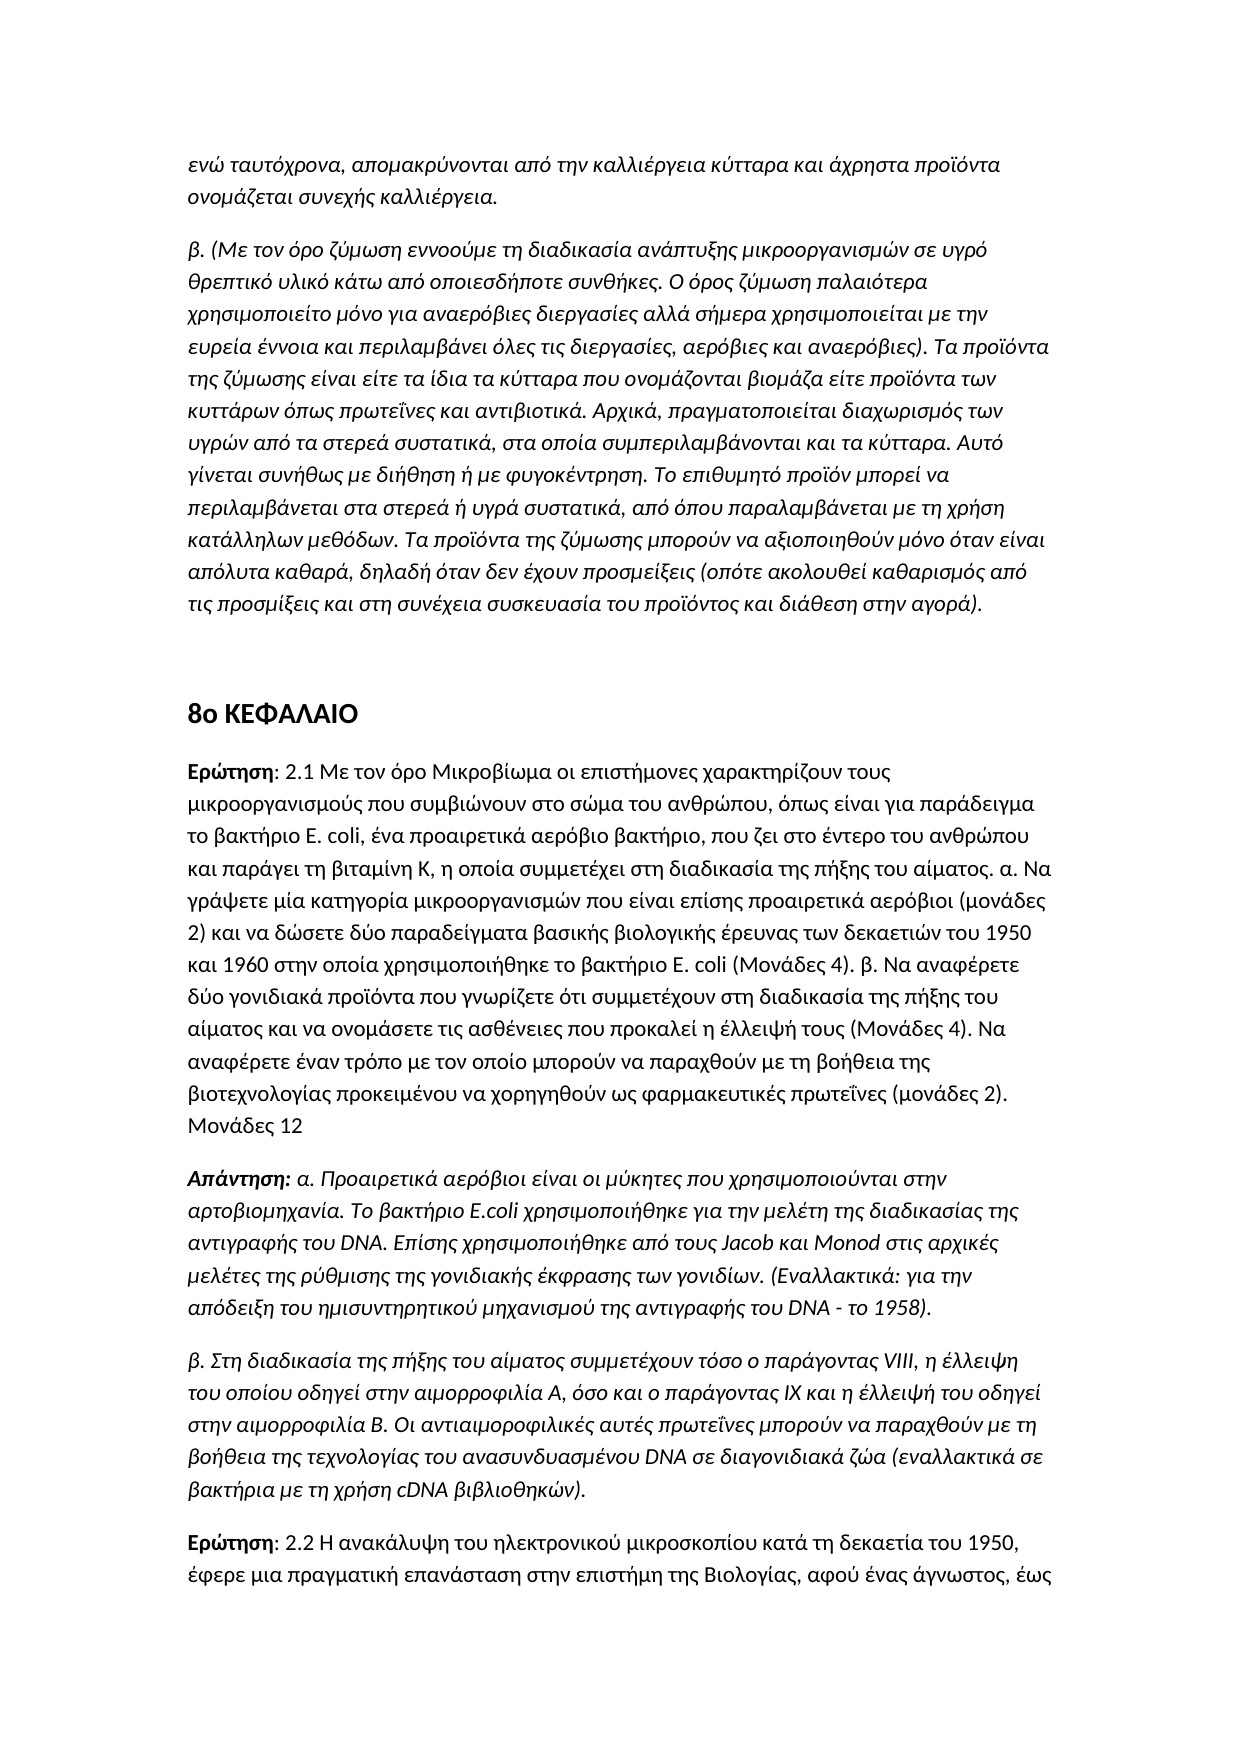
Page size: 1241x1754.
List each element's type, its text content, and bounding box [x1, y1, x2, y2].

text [187, 150, 1053, 210]
text 8ο ΚΕΦΑΛΑΙΟ [187, 695, 1053, 731]
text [187, 1528, 1053, 1588]
text β. (Με τον όρο ζύμωση εννοούμε τη διαδικασία ανάπτυξης μικροοργανισμών σε υγρό θρεπτικό υλικό κάτω από οποιεσδήποτε συνθήκες. Ο όρος ζύμωση παλαιότερα χρησιμοποιείτο μόνο για αναερόβιες διεργασίες αλλά σήμερα χρησιμοποιείται με την ευρεία έννοια και περιλαμβάνει όλες τις διεργασίες, αερόβιες και αναερόβιες). Τα προϊόντα της ζύμωσης είναι είτε τα ίδια τα κύτταρα που ονομάζονται βιομάζα είτε προϊόντα των κυττάρων όπως πρωτεΐνες και αντιβιοτικά. Αρχικά, πραγματοποιείται διαχωρισμός των υγρών από τα στερεά συστατικά, στα οποία συμπεριλαμβάνονται και τα κύτταρα. Αυτό γίνεται συνήθως με διήθηση ή με φυγοκέντρηση. Το επιθυμητό προϊόν μπορεί να περιλαμβάνεται στα στερεά ή υγρά συστατικά, από όπου παραλαμβάνεται με τη χρήση κατάλληλων μεθόδων. Τα προϊόντα της ζύμωσης μπορούν να αξιοποιηθούν μόνο όταν είναι απόλυτα καθαρά, δηλαδή όταν δεν έχουν προσμείξεις (οπότε ακολουθεί καθαρισμός από τις προσμίξεις και στη συνέχεια συσκευασία του προϊόντος και διάθεση στην αγορά). [187, 235, 1053, 617]
text Απάντηση: α. Προαιρετικά αερόβιοι είναι οι μύκητες που χρησιμοποιούνται στην αρτοβιομηχανία. Το βακτήριο E.coli χρησιμοποιήθηκε για την μελέτη της διαδικασίας της αντιγραφής του DNA. Επίσης χρησιμοποιήθηκε από τους Jacob και Monod στις αρχικές μελέτες της ρύθμισης της γονιδιακής έκφρασης των γονιδίων. (Εναλλακτικά: για την απόδειξη του ημισυντηρητικού μηχανισμού της αντιγραφής του DNA - το 1958). [187, 1164, 1053, 1321]
text Ερώτηση: 2.1 Με τον όρο Μικροβίωμα οι επιστήμονες χαρακτηρίζουν τους μικροοργανισμούς που συμβιώνουν στο σώμα του ανθρώπου, όπως είναι για παράδειγμα το βακτήριο E. coli, ένα προαιρετικά αερόβιο βακτήριο, που ζει στο έντερο του ανθρώπου και παράγει τη βιταμίνη Κ, η οποία συμμετέχει στη διαδικασία της πήξης του αίματος. α. Να γράψετε μία κατηγορία μικροοργανισμών που είναι επίσης προαιρετικά αερόβιοι (μονάδες 2) και να δώσετε δύο παραδείγματα βασικής βιολογικής έρευνας των δεκαετιών του 1950 και 1960 στην οποία χρησιμοποιήθηκε το βακτήριο E. coli (Μονάδες 4). β. Να αναφέρετε δύο γονιδιακά προϊόντα που γνωρίζετε ότι συμμετέχουν στη διαδικασία της πήξης του αίματος και να ονομάσετε τις ασθένειες που προκαλεί η έλλειψή τους (Μονάδες 4). Να αναφέρετε έναν τρόπο με τον οποίο μπορούν να παραχθούν με τη βοήθεια της βιοτεχνολογίας προκειμένου να χορηγηθούν ως φαρμακευτικές πρωτεΐνες (μονάδες 2). Μονάδες 12 [187, 757, 1053, 1139]
text β. Στη διαδικασία της πήξης του αίματος συμμετέχουν τόσο ο παράγοντας VIII, η έλλειψη του οποίου οδηγεί στην αιμορροφιλία Α, όσο και ο παράγοντας ΙΧ και η έλλειψή του οδηγεί στην αιμορροφιλία Β. Οι αντιαιμοροφιλικές αυτές πρωτεΐνες μπορούν να παραχθούν με τη βοήθεια της τεχνολογίας του ανασυνδυασμένου DNA σε διαγονιδιακά ζώα (εναλλακτικά σε βακτήρια με τη χρήση cDNA βιβλιοθηκών). [187, 1346, 1053, 1503]
